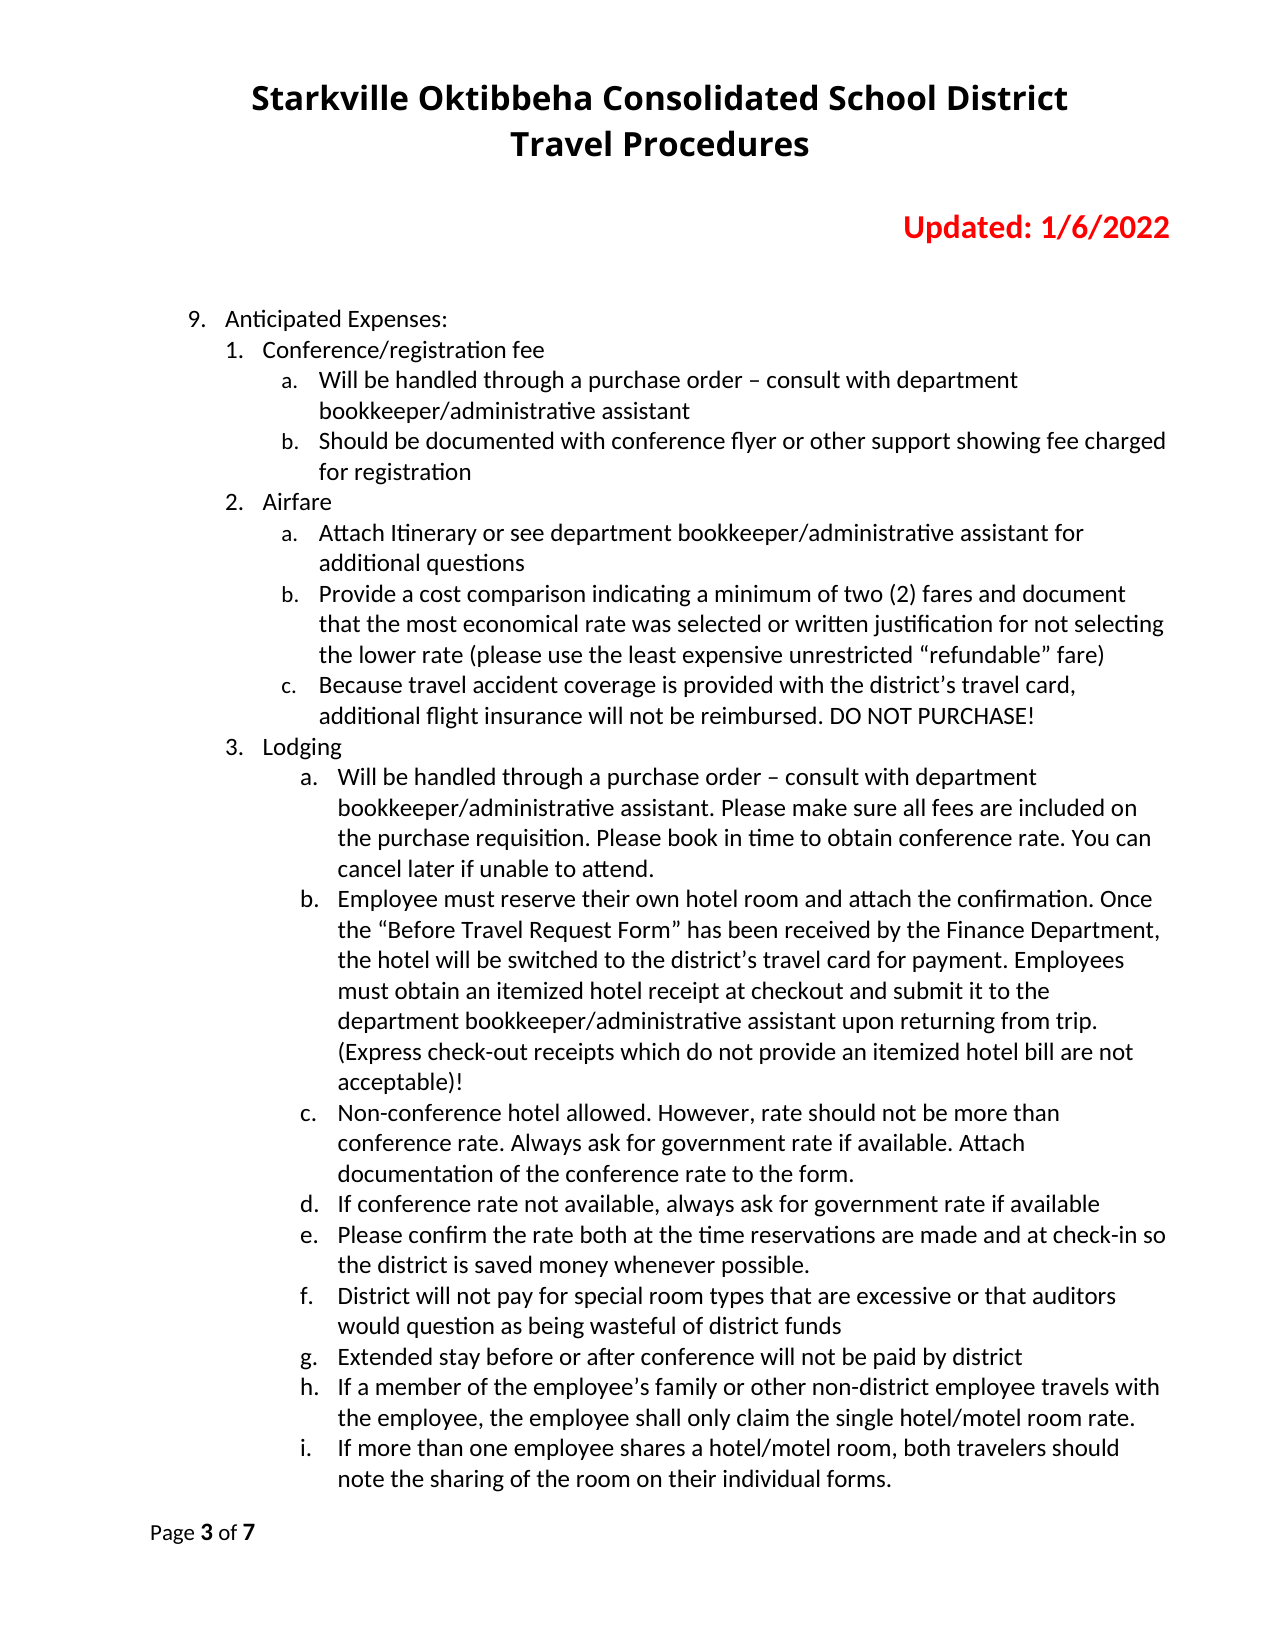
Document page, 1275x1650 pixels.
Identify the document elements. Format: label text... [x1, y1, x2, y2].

list Should be documented with conference flyer or other support showing fee charged for registration [281, 425, 1170, 486]
list Non-conference hotel allowed. However, rate should not be more than conference rate. Always ask for government rate if available. Attach documentation of the conference rate to the form. [300, 1097, 1170, 1188]
list Attach Itinerary or see department bookkeeper/administrative assistant for additional questions [281, 517, 1170, 578]
list Conference/registration fee [225, 334, 1170, 364]
list Will be handled through a purchase order – consult with department bookkeeper/administrative assistant [281, 364, 1170, 425]
list Airfare [225, 486, 1170, 517]
list If a member of the employee’s family or other non-district employee travels with the employee, the employee shall only claim the single hotel/motel room rate. [300, 1372, 1170, 1433]
list Employee must reserve their own hotel room and attach the confirmation. Once the “Before Travel Request Form” has been received by the Finance Department, the hotel will be switched to the district’s travel card for payment. Employees must obtain an itemized hotel receipt at checkout and submit it to the department bookkeeper/administrative assistant upon returning from trip. (Express check-out receipts which do not provide an itemized hotel bill are not acceptable)! [300, 883, 1170, 1097]
list If conference rate not available, always ask for government rate if available [300, 1188, 1170, 1219]
list Because travel accident coverage is provided with the district’s travel card, additional flight insurance will not be reimbursed. DO NOT PURCHASE! [281, 669, 1170, 731]
list Provide a cost comparison indicating a minimum of two (2) fares and document that the most economical rate was selected or written justification for not selecting the lower rate (please use the least expensive unrestricted “refundable” fare) [281, 578, 1170, 669]
list District will not pay for special room types that are excessive or that auditors would question as being wasteful of district funds [300, 1280, 1170, 1341]
list Please confirm the rate both at the time reservations are made and at check-in so the district is saved money whenever possible. [300, 1219, 1170, 1280]
list If more than one employee shares a hotel/motel room, both travelers should note the sharing of the room on their individual forms. [300, 1433, 1170, 1494]
list Anticipated Expenses: [187, 303, 1170, 334]
list Lodging [225, 731, 1170, 761]
list Extended stay before or after conference will not be paid by district [300, 1341, 1170, 1372]
list Will be handled through a purchase order – consult with department bookkeeper/administrative assistant. Please make sure all fees are included on the purchase requisition. Please book in time to obtain conference rate. You can cancel later if unable to attend. [300, 761, 1170, 883]
